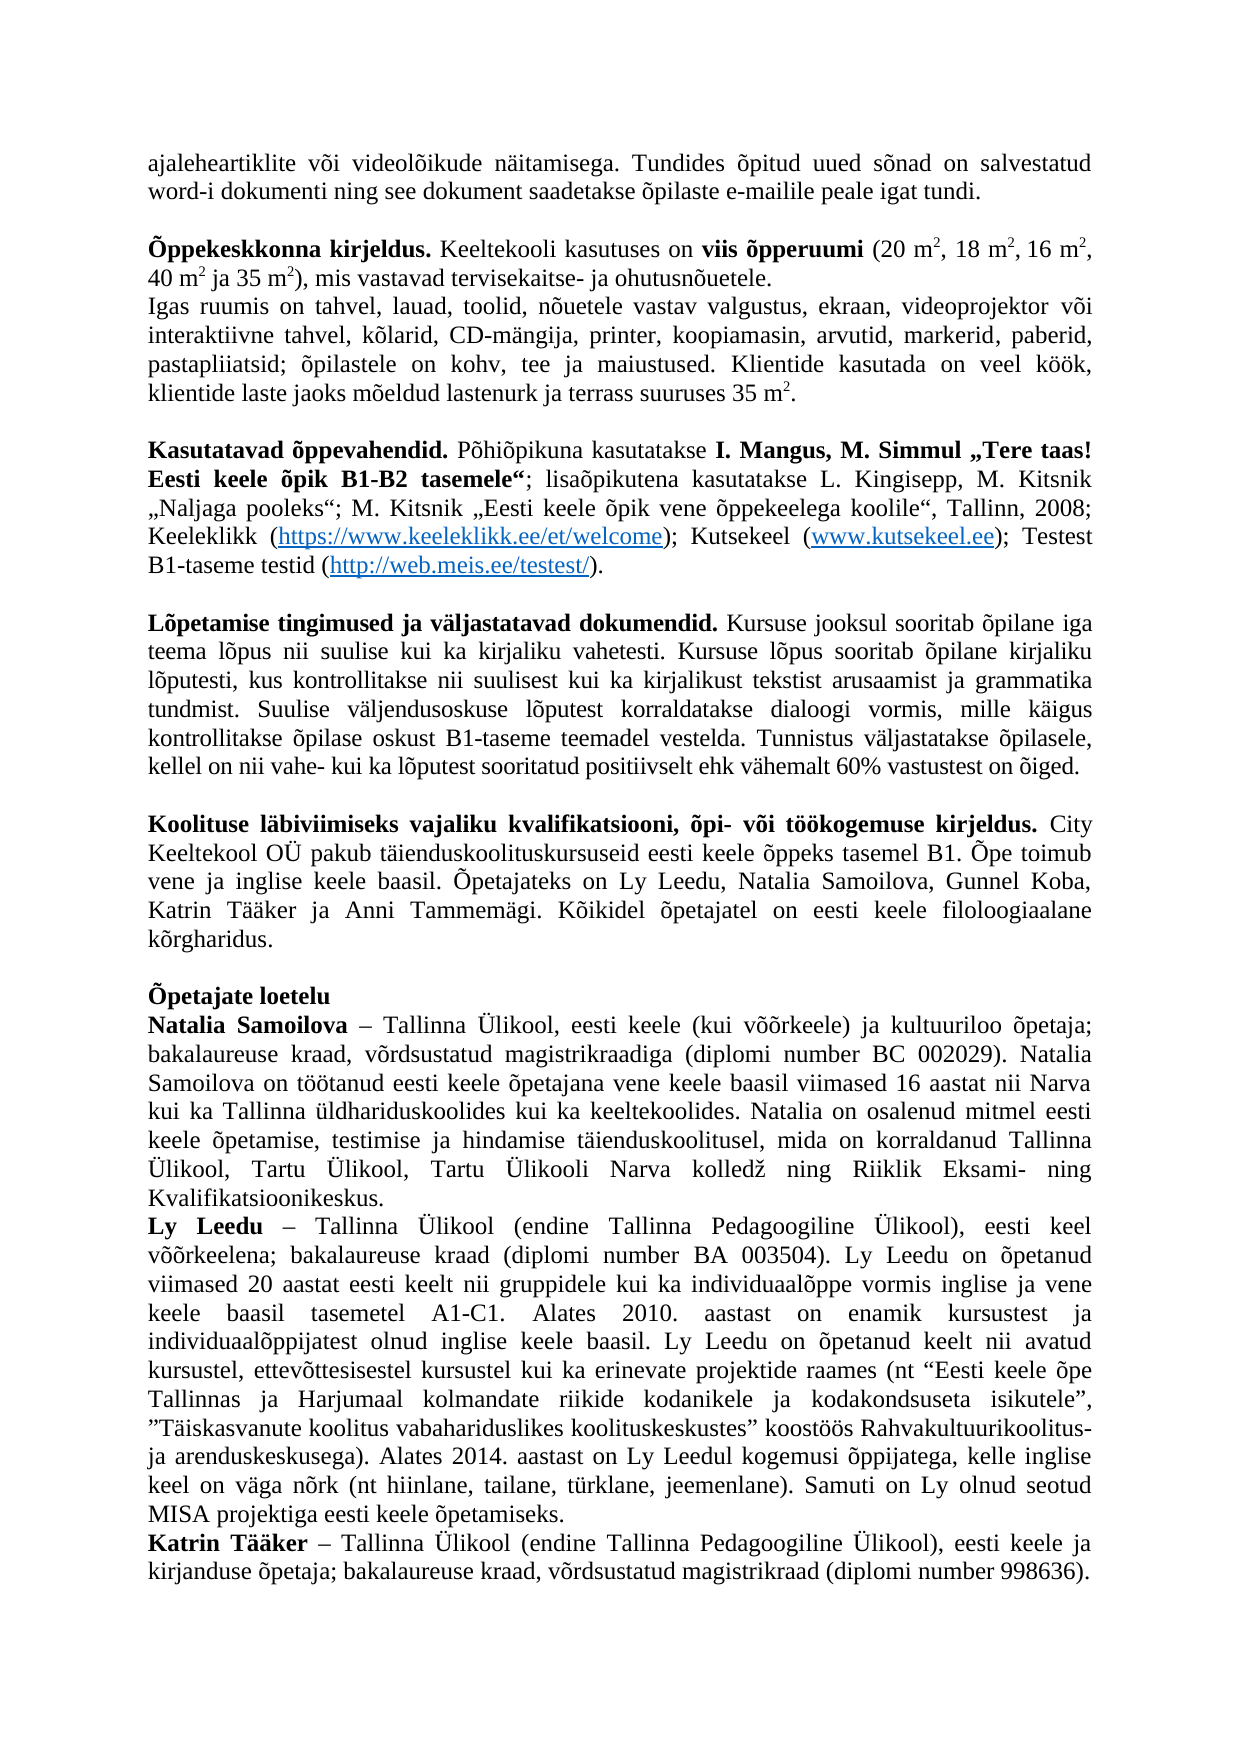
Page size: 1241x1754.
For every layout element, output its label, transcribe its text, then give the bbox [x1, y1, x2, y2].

text Koolituse läbiviimiseks vajaliku kvalifikatsiooni, õpi- või töökogemuse kirjeldus. City Keeltekool OÜ pakub täienduskoolituskursuseid eesti keele õppeks tasemel B1. Õpe toimub vene ja inglise keele baasil. Õpetajateks on Ly Leedu, Natalia Samoilova, Gunnel Koba, Katrin Tääker ja Anni Tammemägi. Kõikidel õpetajatel on eesti keele filoloogiaalane kõrgharidus. [148, 809, 1093, 953]
text Kasutatavad õppevahendid. Põhiõpikuna kasutatakse I. Mangus, M. Simmul „Tere taas! Eesti keele õpik B1-B2 tasemele“; lisaõpikutena kasutatakse L. Kingisepp, M. Kitsnik „Naljaga pooleks“; M. Kitsnik „Eesti keele õpik vene õppekeelega koolile“, Tallinn, 2008; Keeleklikk (https://www.keeleklikk.ee/et/welcome); Kutsekeel (www.kutsekeel.ee); Testest B1-taseme testid (http://web.meis.ee/testest/). [148, 435, 1093, 579]
text Ly Leedu – Tallinna Ülikool (endine Tallinna Pedagoogiline Ülikool), eesti keel võõrkeelena; bakalaureuse kraad (diplomi number BA 003504). Ly Leedu on õpetanud viimased 20 aastat eesti keelt nii gruppidele kui ka individuaalõppe vormis inglise ja vene keele baasil tasemetel A1-C1. Alates 2010. aastast on enamik kursustest ja individuaalõppijatest olnud inglise keele baasil. Ly Leedu on õpetanud keelt nii avatud kursustel, ettevõttesisestel kursustel kui ka erinevate projektide raames (nt “Eesti keele õpe Tallinnas ja Harjumaal kolmandate riikide kodanikele ja kodakondsuseta isikutele”, ”Täiskasvanute koolitus vabahariduslikes koolituskeskustes” koostöös Rahvakultuurikoolitus- ja arenduskeskusega). Alates 2014. aastast on Ly Leedul kogemusi õppijatega, kelle inglise keel on väga nõrk (nt hiinlane, tailane, türklane, jeemenlane). Samuti on Ly olnud seotud MISA projektiga eesti keele õpetamiseks. [148, 1211, 1093, 1528]
text Lõpetamise tingimused ja väljastatavad dokumendid. Kursuse jooksul sooritab õpilane iga teema lõpus nii suulise kui ka kirjaliku vahetesti. Kursuse lõpus sooritab õpilane kirjaliku lõputesti, kus kontrollitakse nii suulisest kui ka kirjalikust tekstist arusaamist ja grammatika tundmist. Suulise väljendusoskuse lõputest korraldatakse dialoogi vormis, mille käigus kontrollitakse õpilase oskust B1-taseme teemadel vestelda. Tunnistus väljastatakse õpilasele, kellel on nii vahe- kui ka lõputest sooritatud positiivselt ehk vähemalt 60% vastustest on õiged. [148, 608, 1093, 780]
text Katrin Tääker – Tallinna Ülikool (endine Tallinna Pedagoogiline Ülikool), eesti keele ja kirjanduse õpetaja; bakalaureuse kraad, võrdsustatud magistrikraad (diplomi number 998636). [148, 1528, 1093, 1585]
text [148, 148, 1093, 205]
text Igas ruumis on tahvel, lauad, toolid, nõuetele vastav valgustus, ekraan, videoprojektor või interaktiivne tahvel, kõlarid, CD-mängija, printer, koopiamasin, arvutid, markerid, paberid, pastapliiatsid; õpilastele on kohv, tee ja maiustused. Klientide kasutada on veel köök, klientide laste jaoks mõeldud lastenurk ja terrass suuruses 35 m2. [148, 291, 1093, 406]
text Natalia Samoilova – Tallinna Ülikool, eesti keele (kui võõrkeele) ja kultuuriloo õpetaja; bakalaureuse kraad, võrdsustatud magistrikraadiga (diplomi number BC 002029). Natalia Samoilova on töötanud eesti keele õpetajana vene keele baasil viimased 16 aastat nii Narva kui ka Tallinna üldhariduskoolides kui ka keeltekoolides. Natalia on osalenud mitmel eesti keele õpetamise, testimise ja hindamise täienduskoolitusel, mida on korraldanud Tallinna Ülikool, Tartu Ülikool, Tartu Ülikooli Narva kolledž ning Riiklik Eksami- ning Kvalifikatsioonikeskus. [148, 1010, 1093, 1211]
text Õpetajate loetelu [148, 981, 1093, 1010]
text Õppekeskkonna kirjeldus. Keeltekooli kasutuses on viis õpperuumi (20 m2, 18 m2, 16 m2, 40 m2 ja 35 m2), mis vastavad tervisekaitse- ja ohutusnõuetele. [148, 234, 1093, 291]
